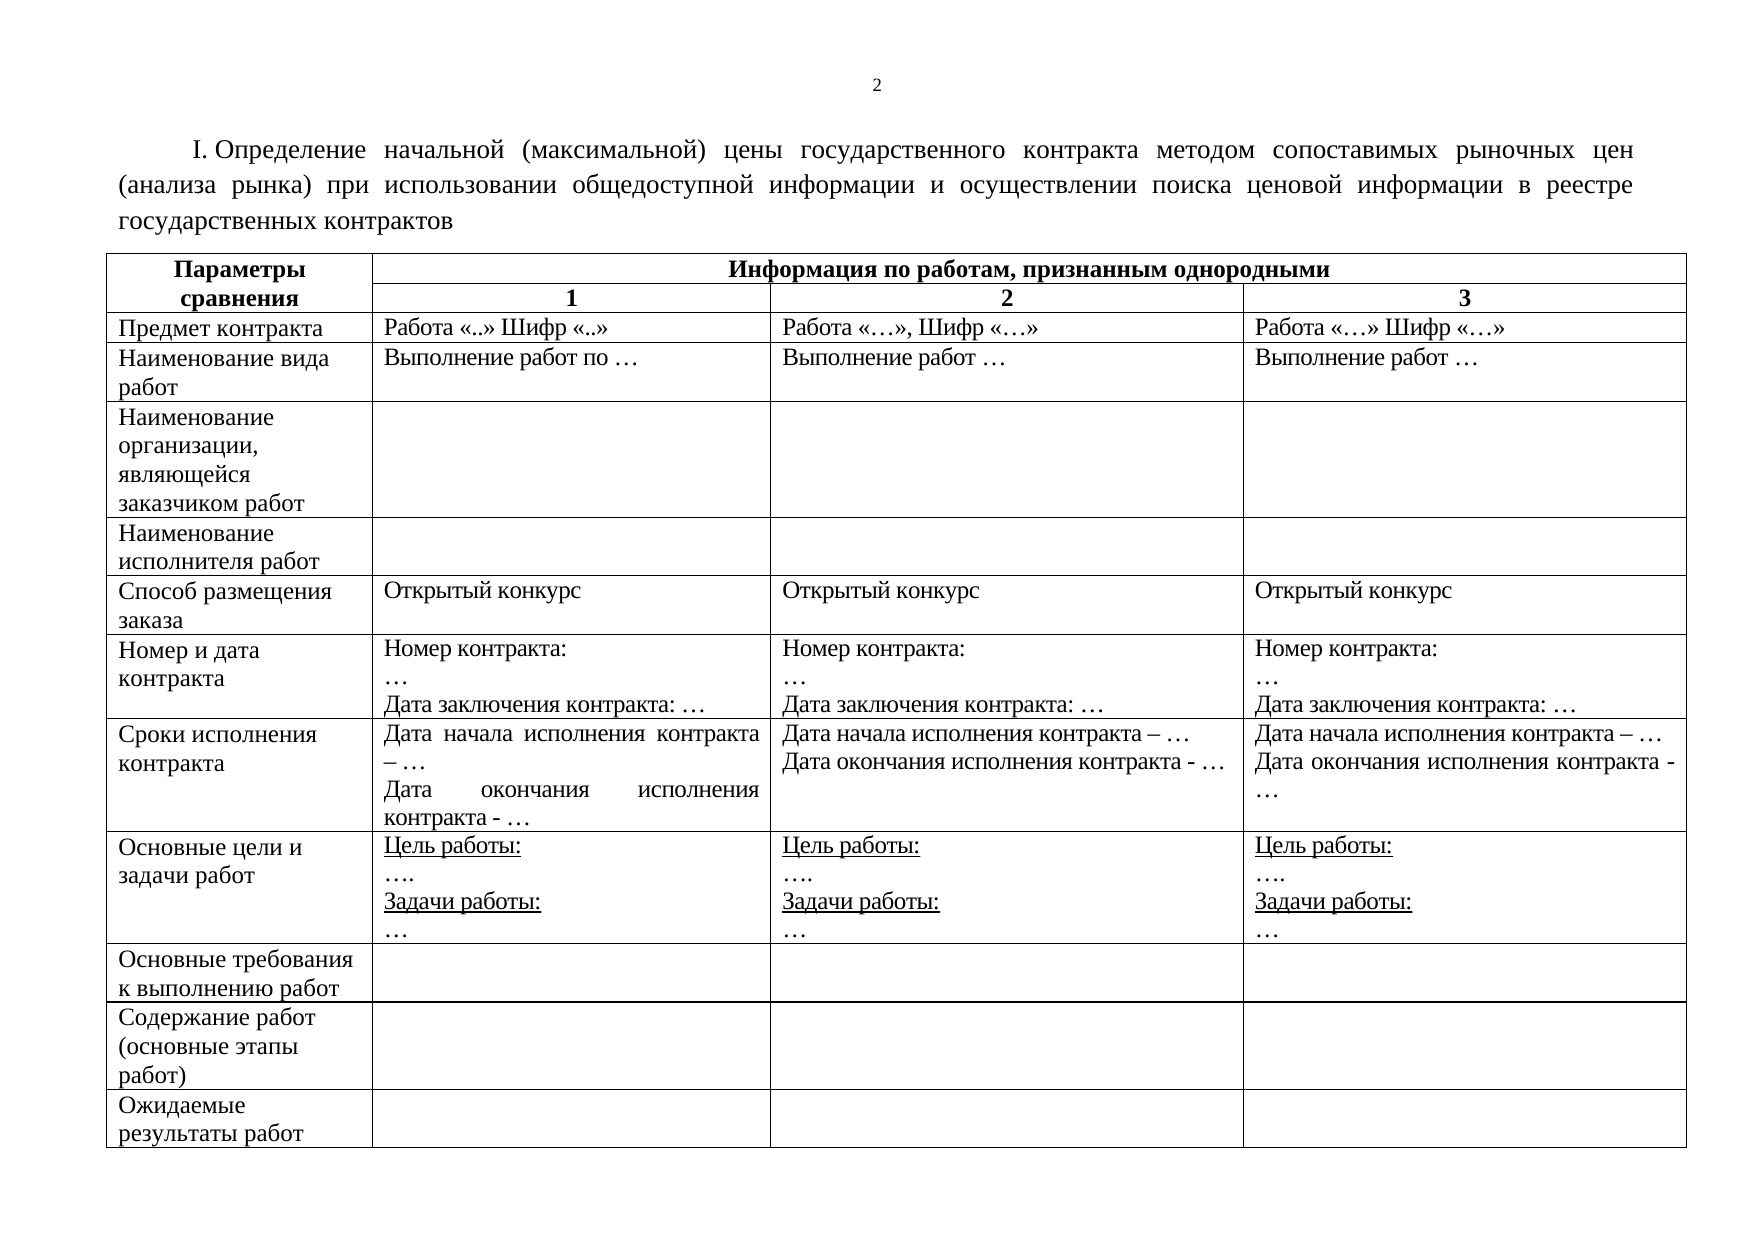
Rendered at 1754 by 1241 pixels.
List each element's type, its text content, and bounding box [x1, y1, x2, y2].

table_cell Цель работы: …. Задачи работы: … [373, 832, 770, 943]
table_cell Номер и дата контракта [107, 635, 372, 718]
table_cell Дата начала исполнения контракта – … Дата окончания исполнения контракта - … [373, 719, 770, 831]
table_header Информация по работам, признанным однородными [373, 254, 1686, 282]
table_cell Наименование организации, являющейся заказчиком работ [107, 402, 372, 517]
table_cell [771, 1090, 1243, 1147]
table_cell [373, 402, 770, 517]
table_cell Открытый конкурс [373, 576, 770, 634]
table_cell Наименование исполнителя работ [107, 518, 372, 575]
table_cell Цель работы: …. Задачи работы: … [771, 832, 1243, 943]
table_cell [1244, 402, 1686, 517]
table_cell [373, 1003, 770, 1089]
text I. Определение начальной (максимальной) цены государственного контракта методом сопоставимых рыночных цен (анализа рынка) при использовании общедоступной информации и осуществлении поиска ценовой информации в реестре государственных контрактов [118, 133, 1636, 236]
table_cell [373, 944, 770, 1001]
table_cell Основные цели и задачи работ [107, 832, 372, 943]
table_cell [373, 518, 770, 575]
table_cell Открытый конкурс [1244, 576, 1686, 634]
table_cell [771, 518, 1243, 575]
table_cell Работа «…», Шифр «…» [771, 313, 1243, 342]
table_cell [1244, 944, 1686, 1001]
table_cell Наименование вида работ [107, 343, 372, 401]
table_cell [771, 1003, 1243, 1089]
table_cell [1244, 518, 1686, 575]
table_cell Выполнение работ … [1244, 343, 1686, 401]
table_cell Цель работы: …. Задачи работы: … [1244, 832, 1686, 943]
table_cell [373, 1090, 770, 1147]
table_cell Работа «…» Шифр «…» [1244, 313, 1686, 342]
table_cell Номер контракта: … Дата заключения контракта: … [1244, 635, 1686, 718]
table_cell [771, 402, 1243, 517]
table_cell Дата начала исполнения контракта – … Дата окончания исполнения контракта - … [1244, 719, 1686, 831]
table_cell Дата начала исполнения контракта – … Дата окончания исполнения контракта - … [771, 719, 1243, 831]
table_cell Открытый конкурс [771, 576, 1243, 634]
table_cell 3 [1244, 284, 1686, 312]
table_cell Номер контракта: … Дата заключения контракта: … [373, 635, 770, 718]
table_cell Содержание работ (основные этапы работ) [107, 1003, 372, 1089]
table_cell [771, 944, 1243, 1001]
table_cell 1 [373, 284, 770, 312]
table_cell Способ размещения заказа [107, 576, 372, 634]
table_cell Выполнение работ … [771, 343, 1243, 401]
table_cell [1244, 1003, 1686, 1089]
table_cell [1244, 1090, 1686, 1147]
table_cell Сроки исполнения контракта [107, 719, 372, 831]
table_cell Выполнение работ по … [373, 343, 770, 401]
table_cell 2 [771, 284, 1243, 312]
table_cell Номер контракта: … Дата заключения контракта: … [771, 635, 1243, 718]
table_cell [107, 1090, 372, 1147]
table_cell Основные требования к выполнению работ [107, 944, 372, 1001]
table_cell Работа «..» Шифр «..» [373, 313, 770, 342]
table_header Параметры сравнения [107, 254, 372, 312]
table_cell Предмет контракта [107, 313, 372, 342]
